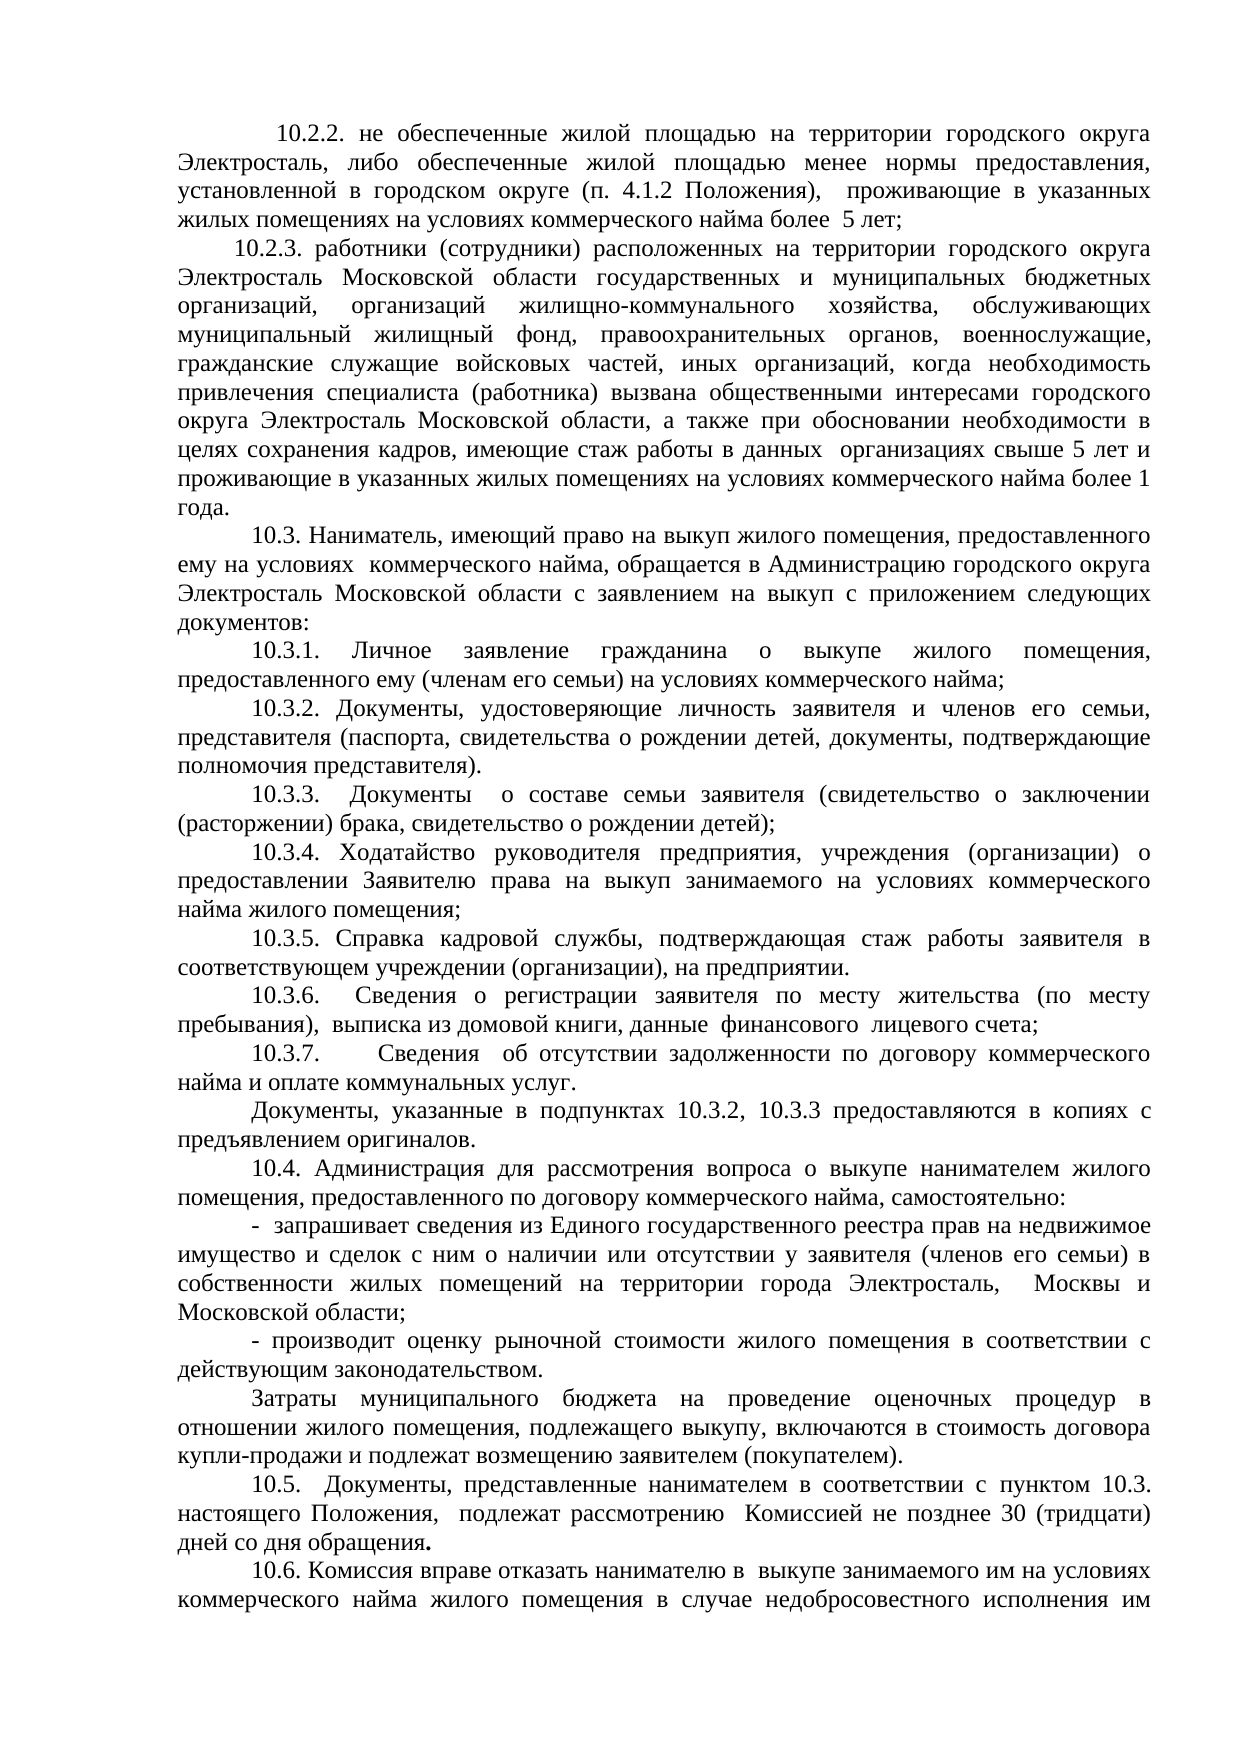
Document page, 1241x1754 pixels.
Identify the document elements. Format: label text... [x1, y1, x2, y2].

text 10.4. Администрация для рассмотрения вопроса о выкупе нанимателем жилого помещения, предоставленного по договору коммерческого найма, самостоятельно: [177, 1153, 1152, 1211]
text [177, 1556, 1152, 1613]
text 10.3.6. Сведения о регистрации заявителя по месту жительства (по месту пребывания), выписка из домовой книги, данные финансового лицевого счета; [177, 981, 1152, 1038]
text 10.2.3. работники (сотрудники) расположенных на территории городского округа Электросталь Московской области государственных и муниципальных бюджетных организаций, организаций жилищно-коммунального хозяйства, обслуживающих муниципальный жилищный фонд, правоохранительных органов, военнослужащие, гражданские служащие войсковых частей, иных организаций, когда необходимость привлечения специалиста (работника) вызвана общественными интересами городского округа Электросталь Московской области, а также при обосновании необходимости в целях сохранения кадров, имеющие стаж работы в данных организациях свыше 5 лет и проживающие в указанных жилых помещениях на условиях коммерческого найма более 1 года. [177, 233, 1152, 521]
text 10.3.5. Справка кадровой службы, подтверждающая стаж работы заявителя в соответствующем учреждении (организации), на предприятии. [177, 923, 1152, 981]
text 10.3. Наниматель, имеющий право на выкуп жилого помещения, предоставленного ему на условиях коммерческого найма, обращается в Администрацию городского округа Электросталь Московской области с заявлением на выкуп с приложением следующих документов: [177, 521, 1152, 636]
text 10.3.3. Документы о составе семьи заявителя (свидетельство о заключении (расторжении) брака, свидетельство о рождении детей); [177, 779, 1152, 837]
text Затраты муниципального бюджета на проведение оценочных процедур в отношении жилого помещения, подлежащего выкупу, включаются в стоимость договора купли-продажи и подлежат возмещению заявителем (покупателем). [177, 1383, 1152, 1469]
text 10.3.1. Личное заявление гражданина о выкупе жилого помещения, предоставленного ему (членам его семьи) на условиях коммерческого найма; [177, 636, 1152, 693]
text - производит оценку рыночной стоимости жилого помещения в соответствии с действующим законодательством. [177, 1326, 1152, 1383]
text 10.3.4. Ходатайство руководителя предприятия, учреждения (организации) о предоставлении Заявителю права на выкуп занимаемого на условиях коммерческого найма жилого помещения; [177, 837, 1152, 923]
text 10.5. Документы, представленные нанимателем в соответствии с пунктом 10.3. настоящего Положения, подлежат рассмотрению Комиссией не позднее 30 (тридцати) дней со дня обращения. [177, 1469, 1152, 1556]
text - запрашивает сведения из Единого государственного реестра прав на недвижимое имущество и сделок с ним о наличии или отсутствии у заявителя (членов его семьи) в собственности жилых помещений на территории города Электросталь, Москвы и Московской области; [177, 1211, 1152, 1326]
text 10.2.2. не обеспеченные жилой площадью на территории городского округа Электросталь, либо обеспеченные жилой площадью менее нормы предоставления, установленной в городском округе (п. 4.1.2 Положения), проживающие в указанных жилых помещениях на условиях коммерческого найма более 5 лет; [177, 118, 1152, 233]
text 10.3.7. Сведения об отсутствии задолженности по договору коммерческого найма и оплате коммунальных услуг. [177, 1038, 1152, 1096]
text 10.3.2. Документы, удостоверяющие личность заявителя и членов его семьи, представителя (паспорта, свидетельства о рождении детей, документы, подтверждающие полномочия представителя). [177, 693, 1152, 779]
text Документы, указанные в подпунктах 10.3.2, 10.3.3 предоставляются в копиях с предъявлением оригиналов. [177, 1096, 1152, 1153]
